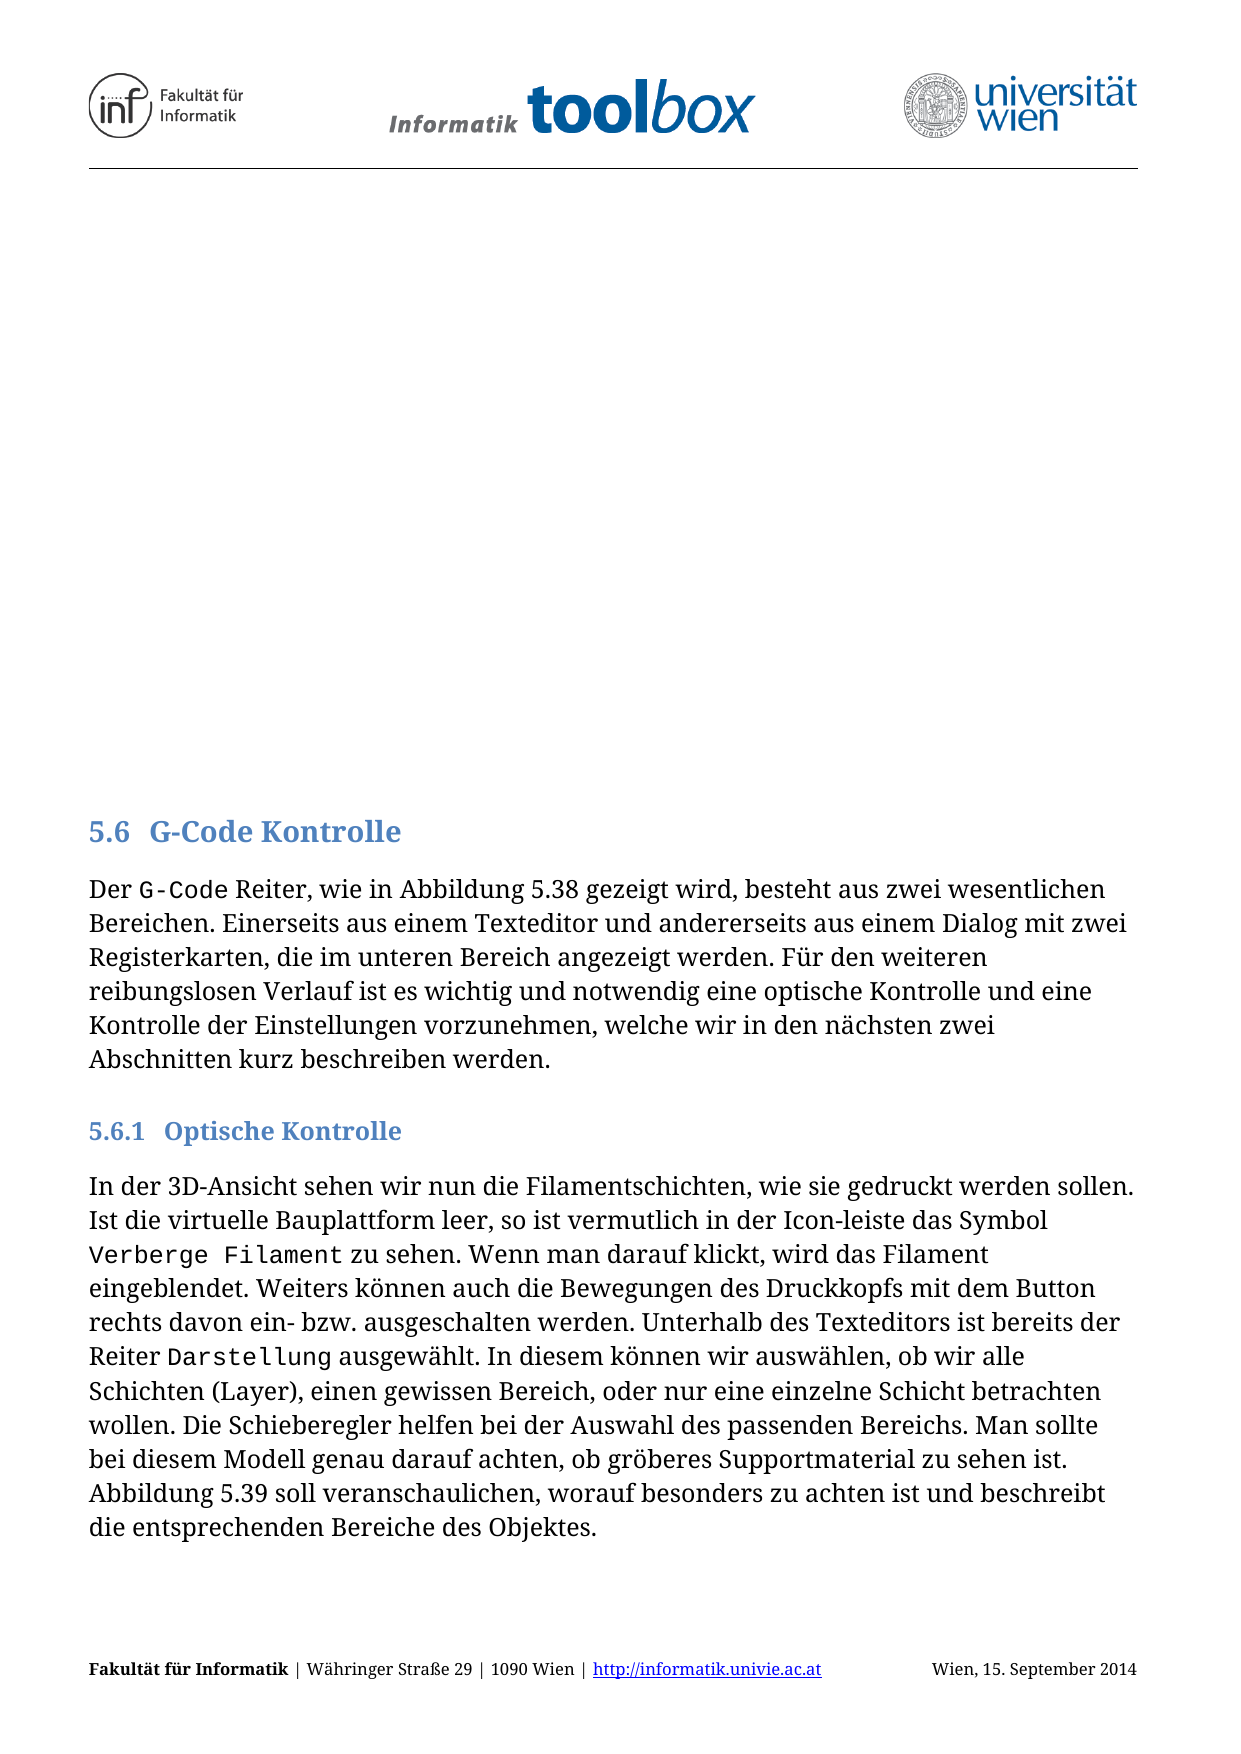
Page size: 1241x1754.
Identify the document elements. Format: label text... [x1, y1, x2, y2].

subtitle G-Code Kontrolle [89, 811, 1138, 851]
subtitle Optische Kontrolle [89, 1113, 1138, 1148]
picture [88, 73, 1137, 138]
